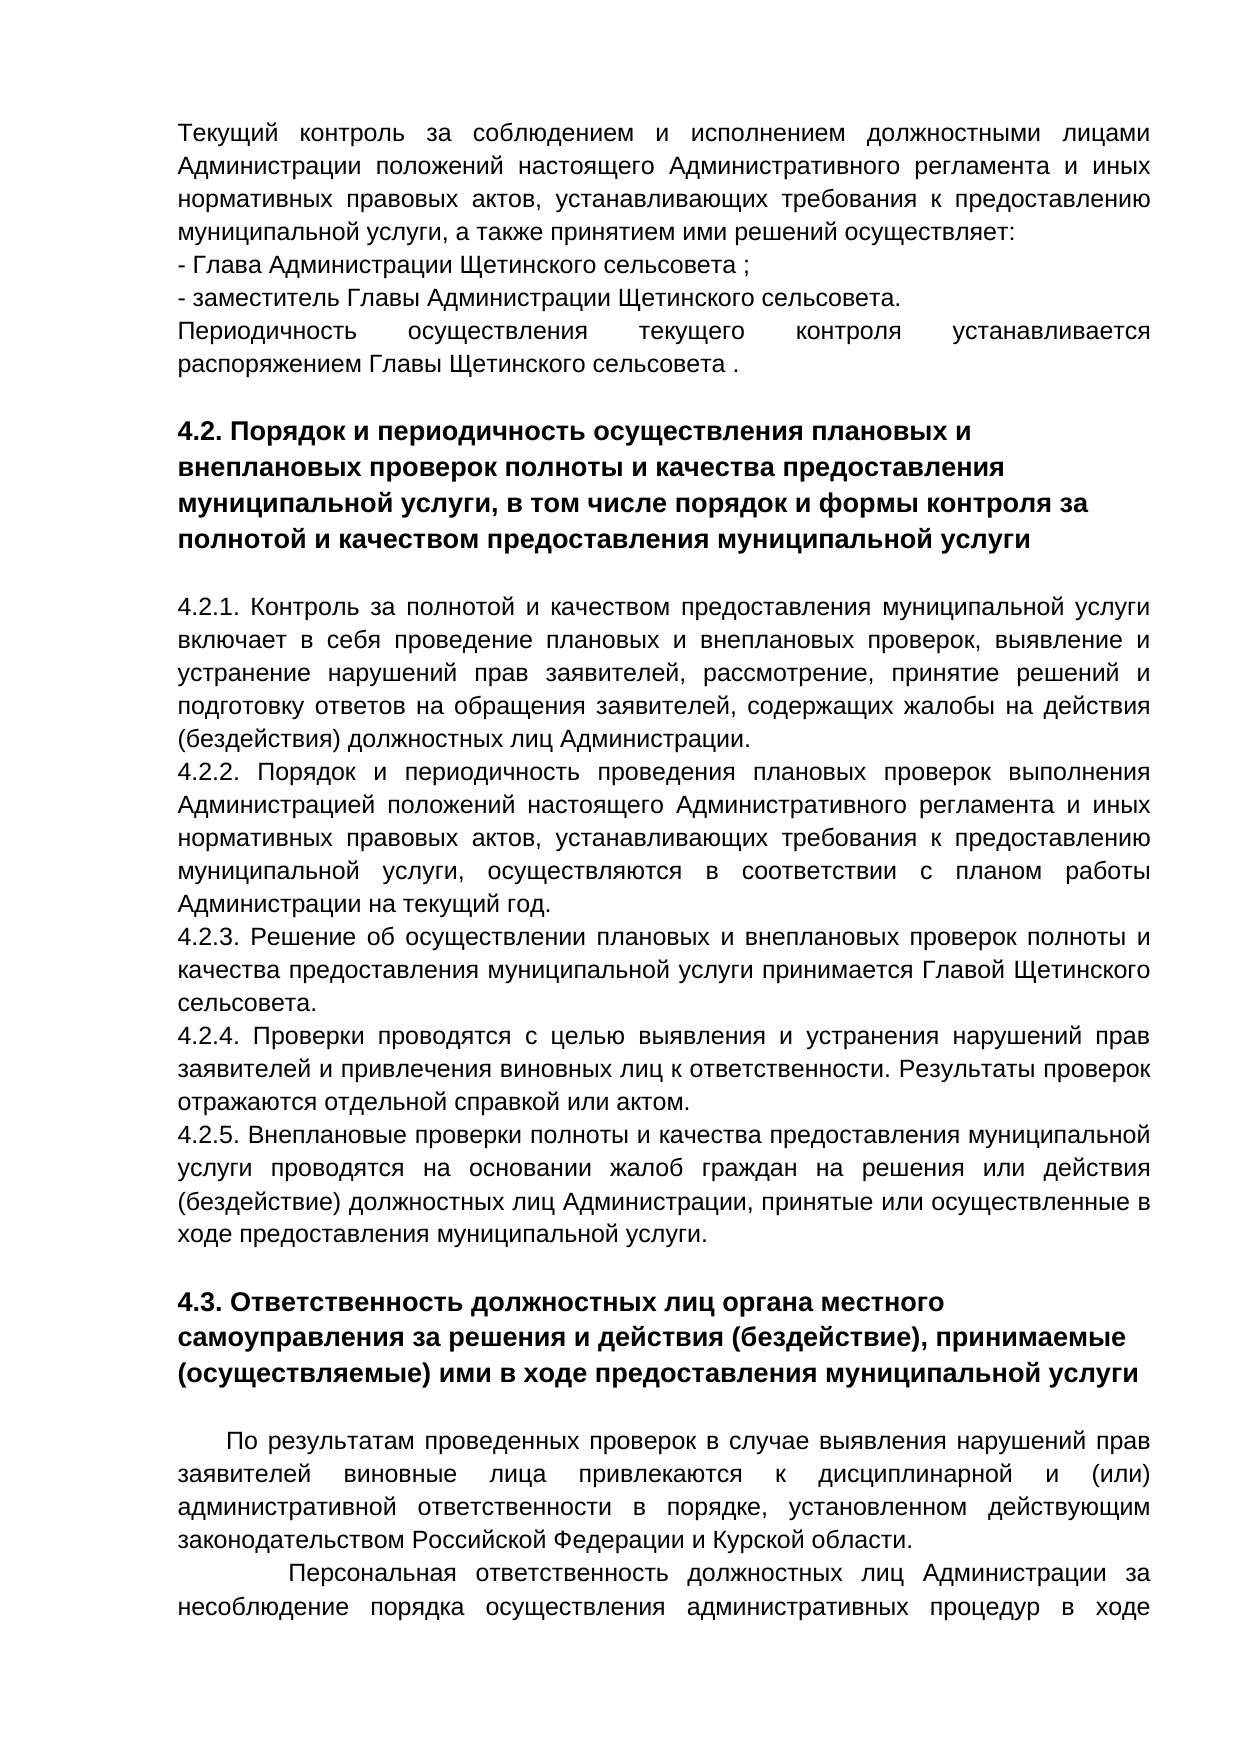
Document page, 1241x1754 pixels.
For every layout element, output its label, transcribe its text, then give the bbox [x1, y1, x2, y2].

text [177, 1558, 1152, 1620]
text По результатам проведенных проверок в случае выявления нарушений прав заявителей виновные лица привлекаются к дисциплинарной и (или) административной ответственности в порядке, установленном действующим законодательством Российской Федерации и Курской области. [177, 1426, 1152, 1554]
text 4.2.1. Контроль за полнотой и качеством предоставления муниципальной услуги включает в себя проведение плановых и внеплановых проверок, выявление и устранение нарушений прав заявителей, рассмотрение, принятие решений и подготовку ответов на обращения заявителей, содержащих жалобы на действия (бездействия) должностных лиц Администрации. [177, 592, 1152, 753]
text 4.2.5. Внеплановые проверки полноты и качества предоставления муниципальной услуги проводятся на основании жалоб граждан на решения или действия (бездействие) должностных лиц Администрации, принятые или осуществленные в ходе предоставления муниципальной услуги. [177, 1120, 1152, 1248]
text 4.2.3. Решение об осуществлении плановых и внеплановых проверок полноты и качества предоставления муниципальной услуги принимается Главой Щетинского сельсовета. [177, 922, 1152, 1017]
text 4.2.2. Порядок и периодичность проведения плановых проверок выполнения Администрацией положений настоящего Административного регламента и иных нормативных правовых актов, устанавливающих требования к предоставлению муниципальной услуги, осуществляются в соответствии с планом работы Администрации на текущий год. [177, 757, 1152, 918]
text - Глава Администрации Щетинского сельсовета ; [177, 250, 1152, 279]
text - заместитель Главы Администрации Щетинского сельсовета. [177, 283, 1152, 312]
text Периодичность осуществления текущего контроля устанавливается распоряжением Главы Щетинского сельсовета . [177, 316, 1152, 378]
text 4.2.4. Проверки проводятся с целью выявления и устранения нарушений прав заявителей и привлечения виновных лиц к ответственности. Результаты проверок отражаются отдельной справкой или актом. [177, 1021, 1152, 1116]
text 4.2. Порядок и периодичность осуществления плановых и внеплановых проверок полноты и качества предоставления муниципальной услуги, в том числе порядок и формы контроля за полнотой и качеством предоставления муниципальной услуги [177, 415, 1152, 554]
text Текущий контроль за соблюдением и исполнением должностными лицами Администрации положений настоящего Административного регламента и иных нормативных правовых актов, устанавливающих требования к предоставлению муниципальной услуги, а также принятием ими решений осуществляет: [177, 118, 1152, 246]
text 4.3. Ответственность должностных лиц органа местного самоуправления за решения и действия (бездействие), принимаемые (осуществляемые) ими в ходе предоставления муниципальной услуги [177, 1286, 1152, 1389]
